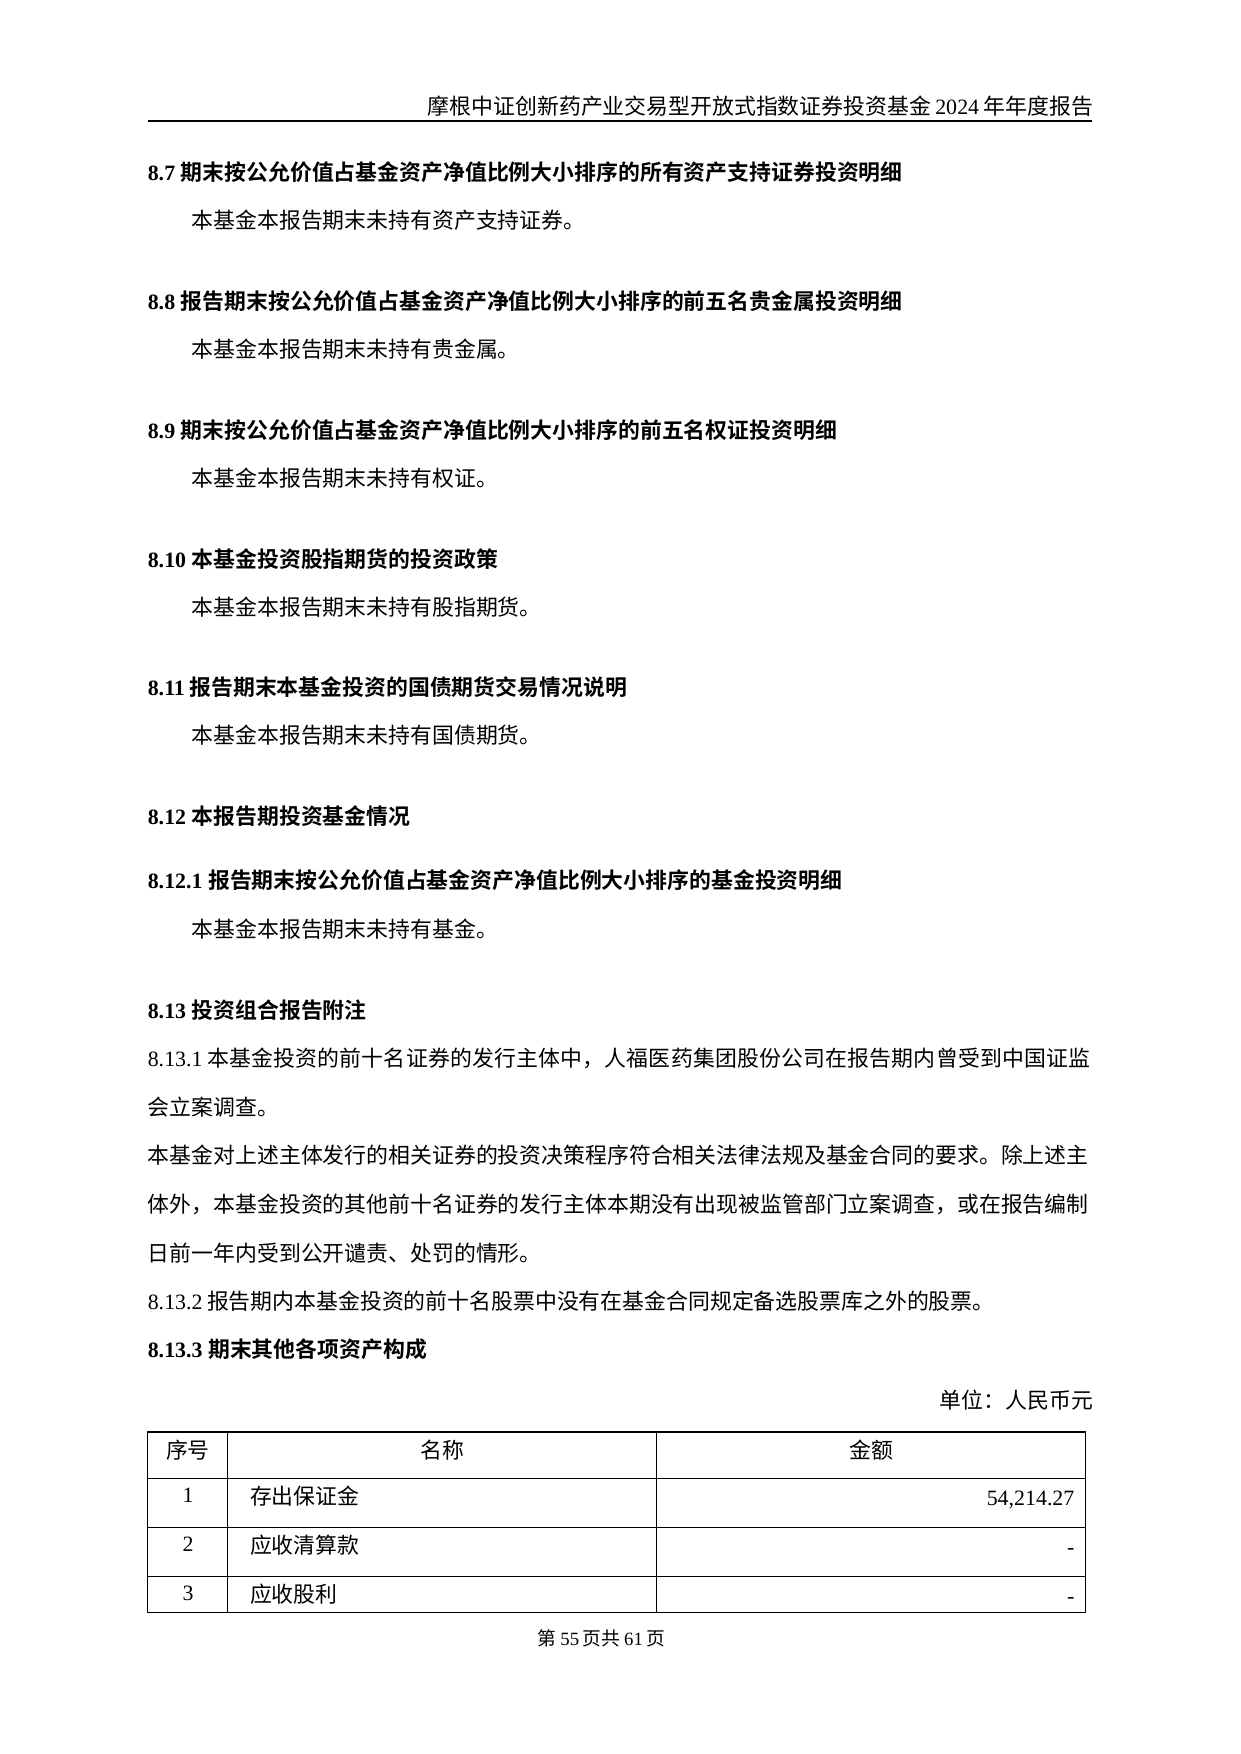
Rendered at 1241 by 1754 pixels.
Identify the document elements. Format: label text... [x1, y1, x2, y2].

subtitle 8.12 本报告期投资基金情况 [148, 798, 1092, 831]
text 本基金本报告期末未持有股指期货。 [148, 589, 1092, 622]
text 8.13.1本基金投资的前十名证券的发行主体中，人福医药集团股份公司在报告期内曾受到中国证监会立案调查。 [148, 1041, 1092, 1122]
text 8.13.2报告期内本基金投资的前十名股票中没有在基金合同规定备选股票库之外的股票。 [148, 1283, 1092, 1316]
subtitle 8.7 期末按公允价值占基金资产净值比例大小排序的所有资产支持证券投资明细 [148, 154, 1092, 187]
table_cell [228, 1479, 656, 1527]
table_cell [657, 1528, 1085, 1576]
text 本基金本报告期末未持有国债期货。 [148, 718, 1092, 750]
text 本基金对上述主体发行的相关证券的投资决策程序符合相关法律法规及基金合同的要求。除上述主体外，本基金投资的其他前十名证券的发行主体本期没有出现被监管部门立案调查，或在报告编制日前一年内受到公开谴责、处罚的情形。 [148, 1138, 1092, 1268]
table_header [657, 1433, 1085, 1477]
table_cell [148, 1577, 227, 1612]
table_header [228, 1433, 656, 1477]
text 8.13.3 期末其他各项资产构成 [148, 1332, 1092, 1364]
subtitle 8.13 投资组合报告附注 [148, 992, 1092, 1025]
text 本基金本报告期末未持有贵金属。 [148, 332, 1092, 364]
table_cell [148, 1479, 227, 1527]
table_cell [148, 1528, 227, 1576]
text 本基金本报告期末未持有权证。 [148, 461, 1092, 493]
text 8.10 本基金投资股指期货的投资政策 [148, 542, 1092, 573]
text 单位：人民币元 [149, 1383, 1092, 1416]
text 本基金本报告期末未持有资产支持证券。 [148, 203, 1092, 235]
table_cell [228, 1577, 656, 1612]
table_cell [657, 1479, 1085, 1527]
text 8.12.1 报告期末按公允价值占基金资产净值比例大小排序的基金投资明细 [148, 863, 1092, 896]
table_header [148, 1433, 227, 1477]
subtitle 8.9 期末按公允价值占基金资产净值比例大小排序的前五名权证投资明细 [148, 413, 1092, 445]
text 本基金本报告期末未持有基金。 [148, 911, 1092, 944]
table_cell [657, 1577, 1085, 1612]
text 8.11报告期末本基金投资的国债期货交易情况说明 [148, 670, 1092, 702]
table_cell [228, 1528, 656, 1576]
subtitle 8.8 报告期末按公允价值占基金资产净值比例大小排序的前五名贵金属投资明细 [148, 283, 1092, 316]
